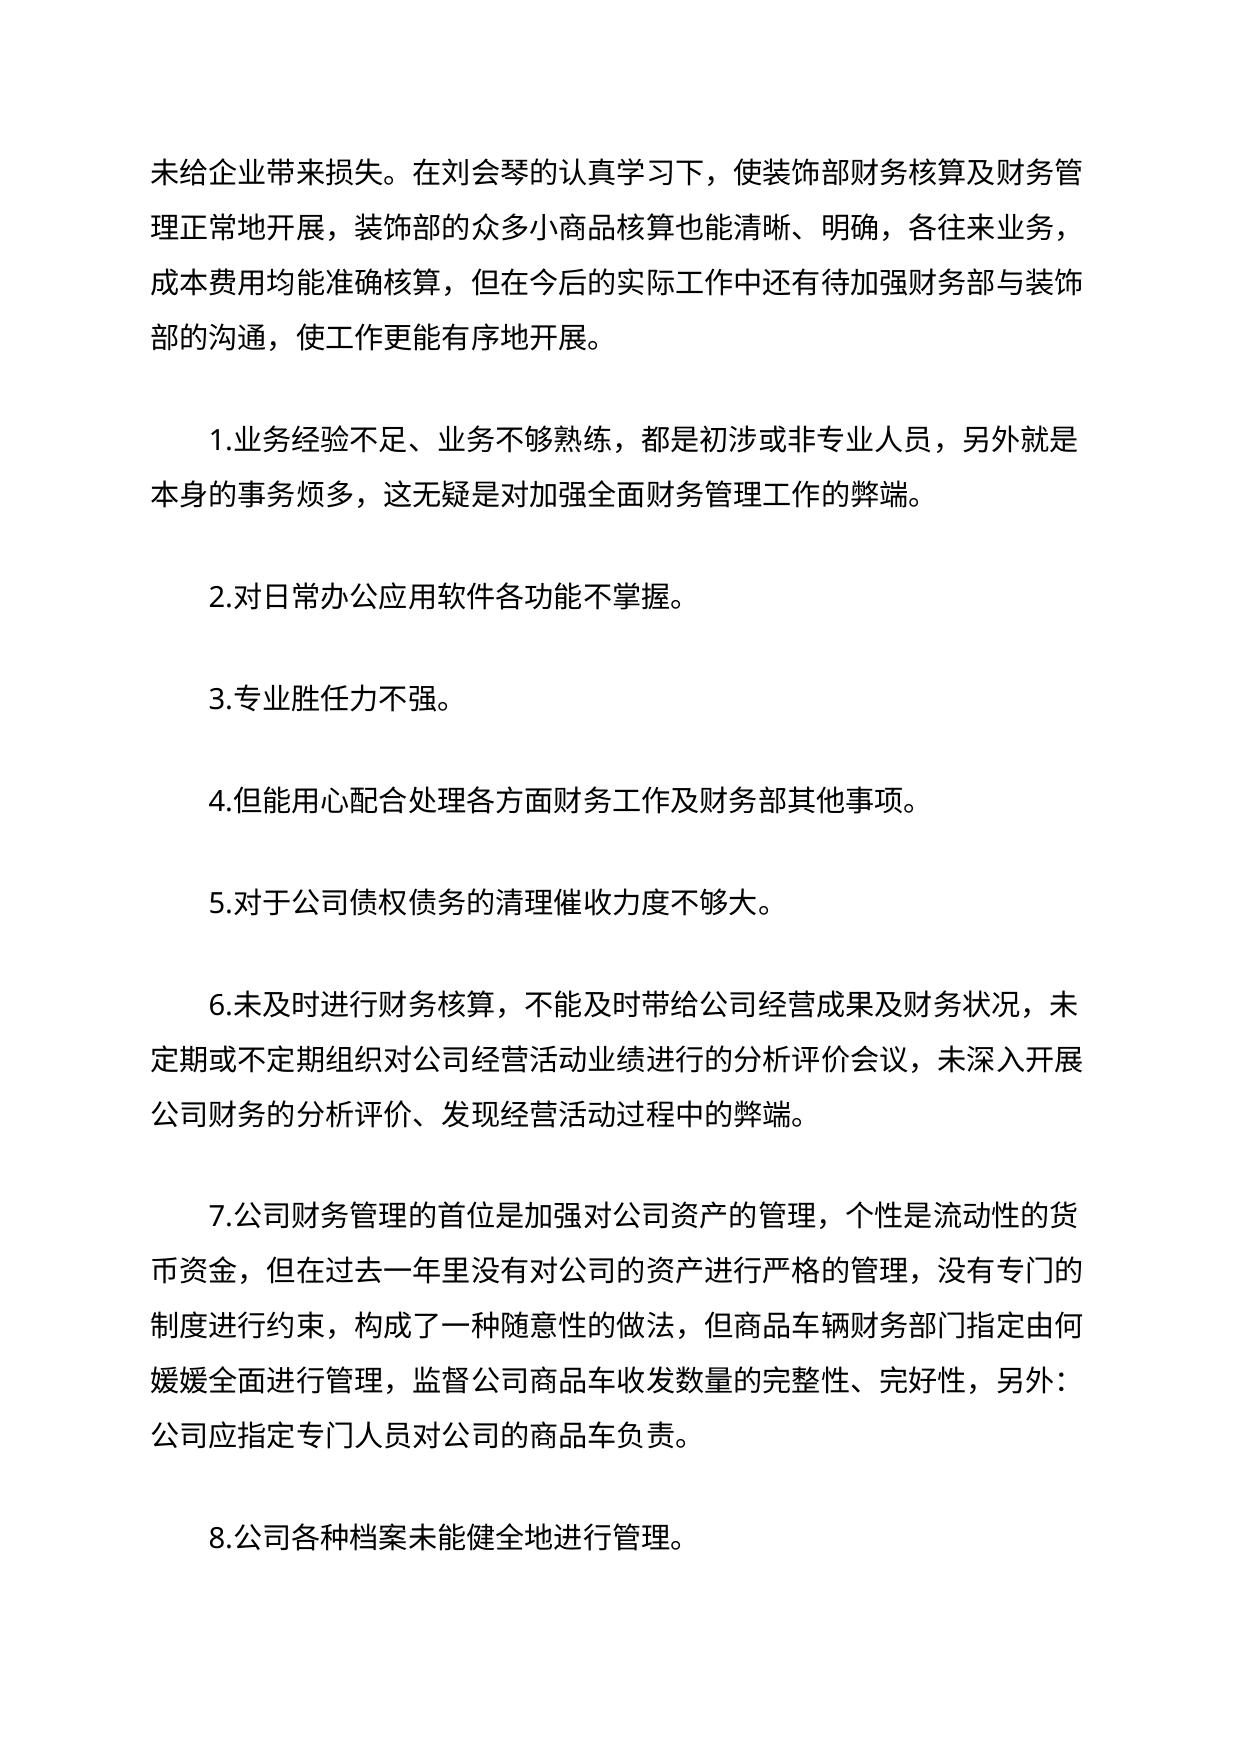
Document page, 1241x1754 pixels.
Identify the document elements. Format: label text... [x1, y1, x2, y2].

text 2.对日常办公应用软件各功能不掌握。 [150, 573, 1090, 616]
text 4.但能用心配合处理各方面财务工作及财务部其他事项。 [150, 777, 1090, 819]
text 5.对于公司债权债务的清理催收力度不够大。 [150, 879, 1090, 922]
text 7.公司财务管理的首位是加强对公司资产的管理，个性是流动性的货币资金，但在过去一年里没有对公司的资产进行严格的管理，没有专门的制度进行约束，构成了一种随意性的做法，但商品车辆财务部门指定由何媛媛全面进行管理，监督公司商品车收发数量的完整性、完好性，另外：公司应指定专门人员对公司的商品车负责。 [150, 1193, 1090, 1455]
text 6.未及时进行财务核算，不能及时带给公司经营成果及财务状况，未定期或不定期组织对公司经营活动业绩进行的分析评价会议，未深入开展公司财务的分析评价、发现经营活动过程中的弊端。 [150, 981, 1090, 1133]
text 1.业务经验不足、业务不够熟练，都是初涉或非专业人员，另外就是本身的事务烦多，这无疑是对加强全面财务管理工作的弊端。 [150, 416, 1090, 514]
text 3.专业胜任力不强。 [150, 675, 1090, 718]
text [150, 150, 1090, 357]
text 8.公司各种档案未能健全地进行管理。 [150, 1514, 1090, 1557]
